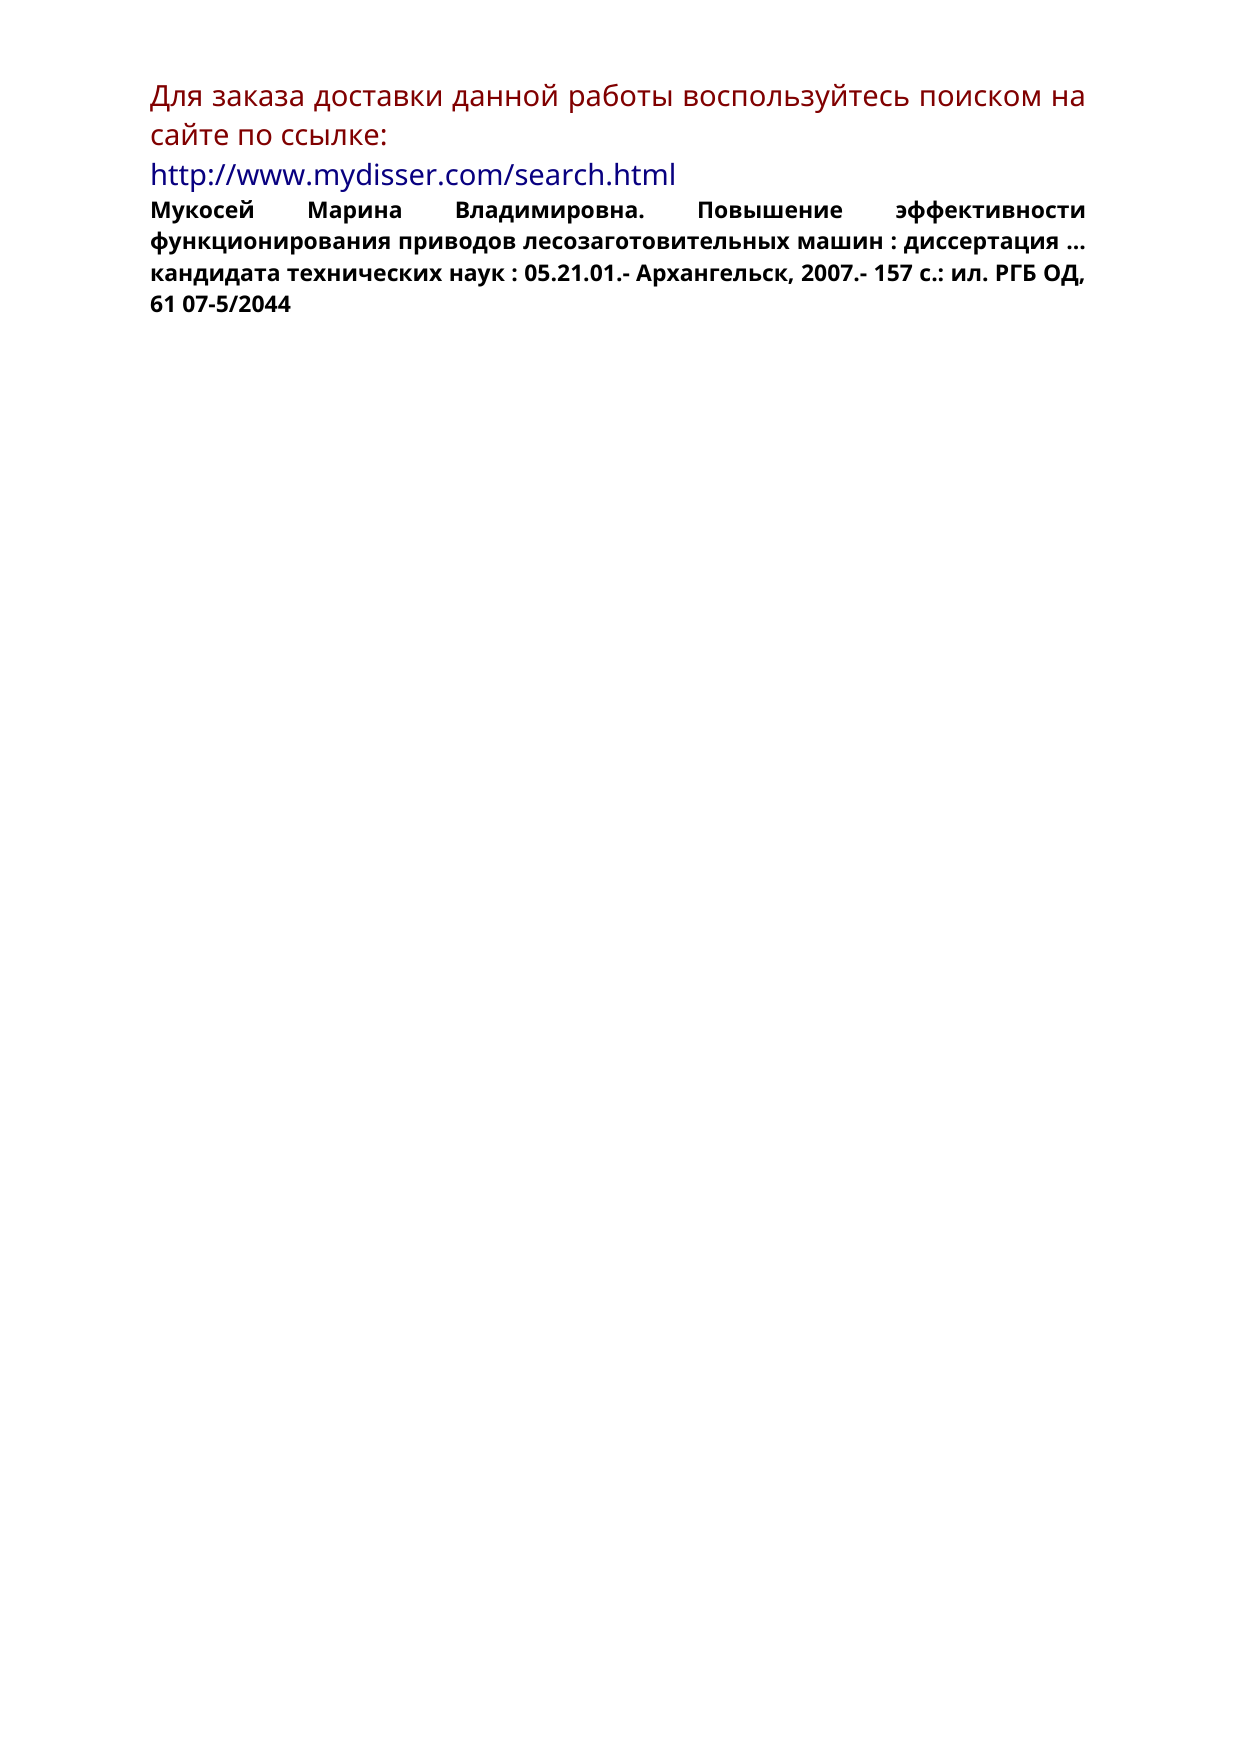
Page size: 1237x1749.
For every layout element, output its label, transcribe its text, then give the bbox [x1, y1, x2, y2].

text Мукосей Марина Владимировна. Повышение эффективности функционирования приводов лесозаготовительных машин : диссертация ... кандидата технических наук : 05.21.01.- Архангельск, 2007.- 157 с.: ил. РГБ ОД, 61 07-5/2044 [150, 194, 1086, 319]
